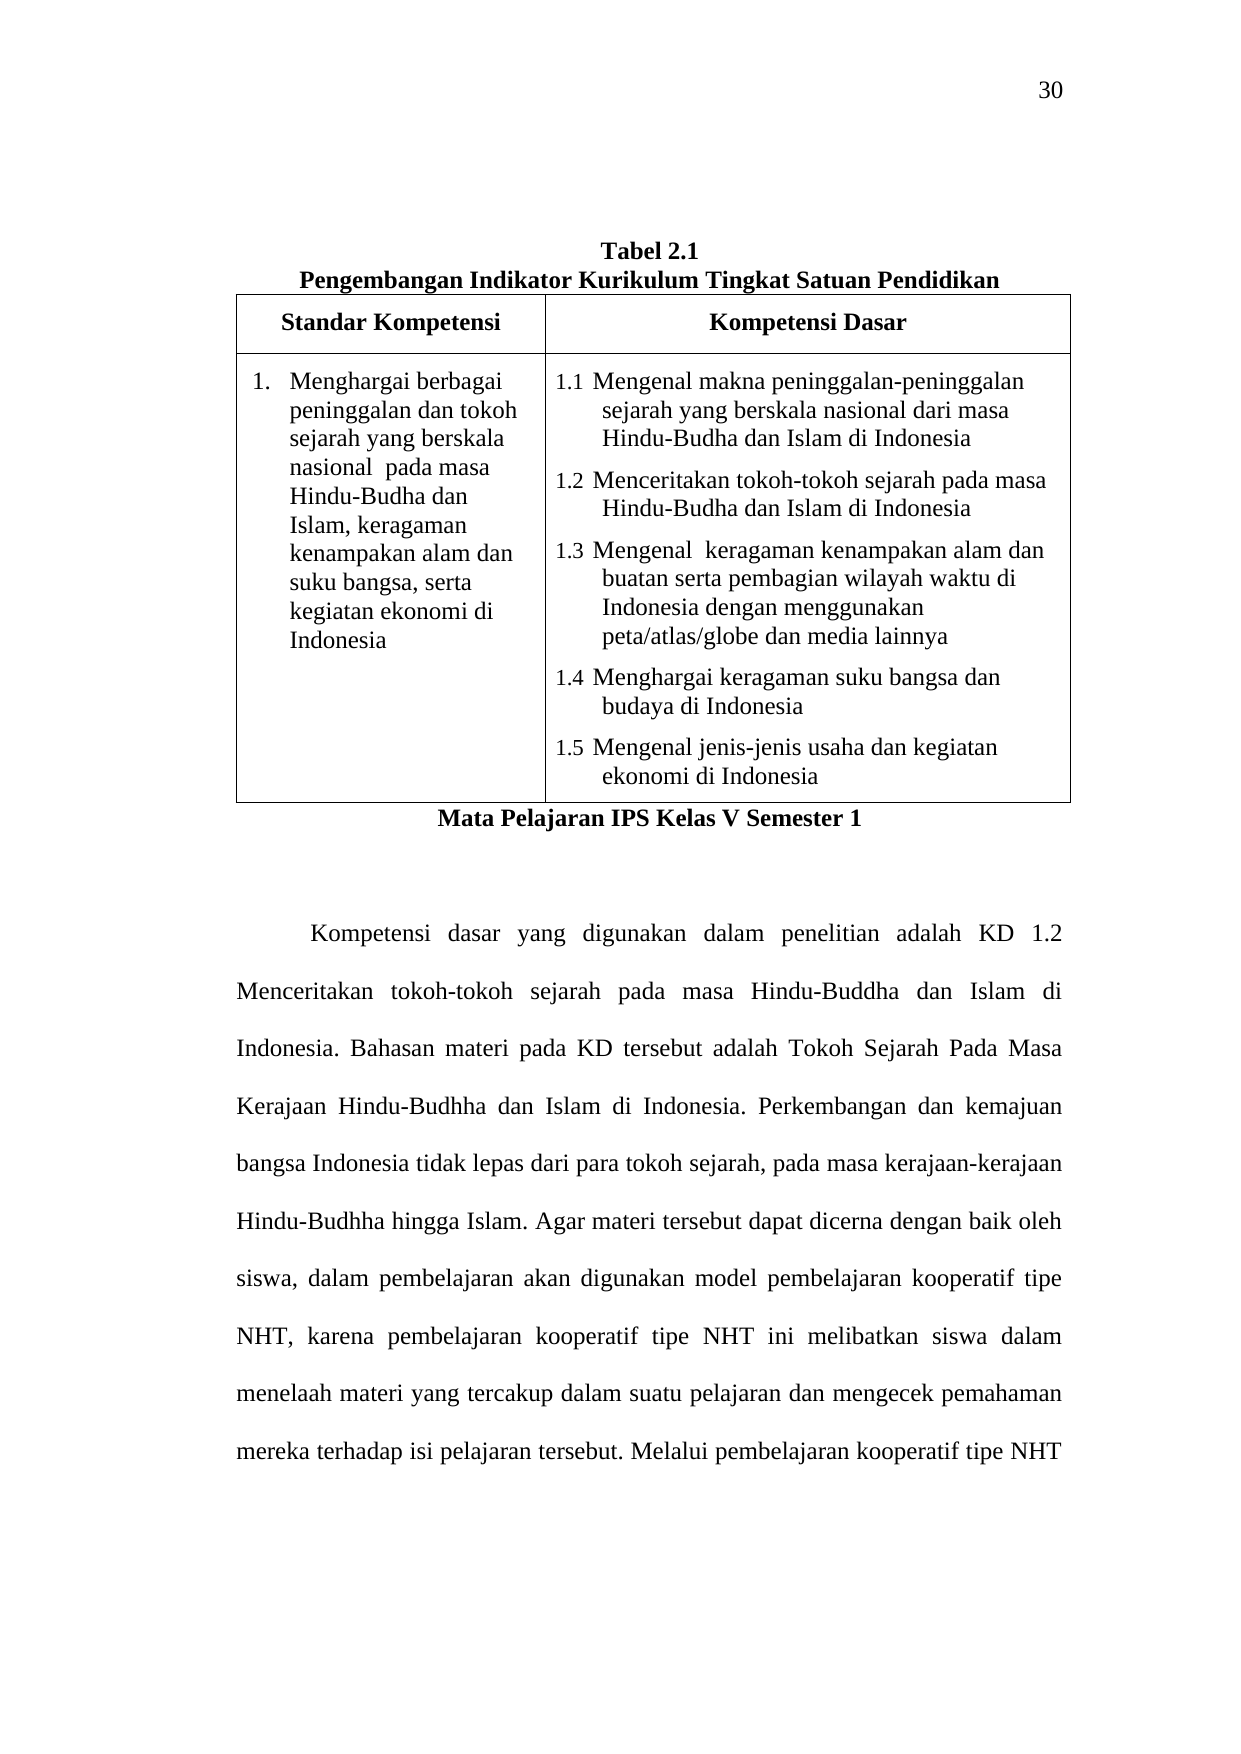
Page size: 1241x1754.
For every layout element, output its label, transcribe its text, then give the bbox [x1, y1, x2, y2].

text Pengembangan Indikator Kurikulum Tingkat Satuan Pendidikan [236, 265, 1063, 294]
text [236, 918, 1063, 1464]
text Tabel 2.1 [236, 236, 1063, 265]
table_header Standar Kompetensi [237, 295, 545, 352]
table_cell Mengenal makna peninggalan-peninggalan sejarah yang berskala nasional dari masa Hindu-Budha dan Islam di Indonesia Menceritakan tokoh-tokoh sejarah pada masa Hindu-Budha dan Islam di Indonesia Mengenal keragaman kenampakan alam dan buatan serta pembagian wilayah waktu di Indonesia dengan menggunakan peta/atlas/globe dan media lainnya Menghargai keragaman suku bangsa dan budaya di Indonesia Mengenal jenis-jenis usaha dan kegiatan ekonomi di Indonesia [546, 354, 1070, 802]
text Mata Pelajaran IPS Kelas V Semester 1 [236, 803, 1063, 832]
table_cell Menghargai berbagai peninggalan dan tokoh sejarah yang berskala nasional pada masa Hindu-Budha dan Islam, keragaman kenampakan alam dan suku bangsa, serta kegiatan ekonomi di Indonesia [237, 354, 545, 802]
table_header Kompetensi Dasar [546, 295, 1070, 352]
